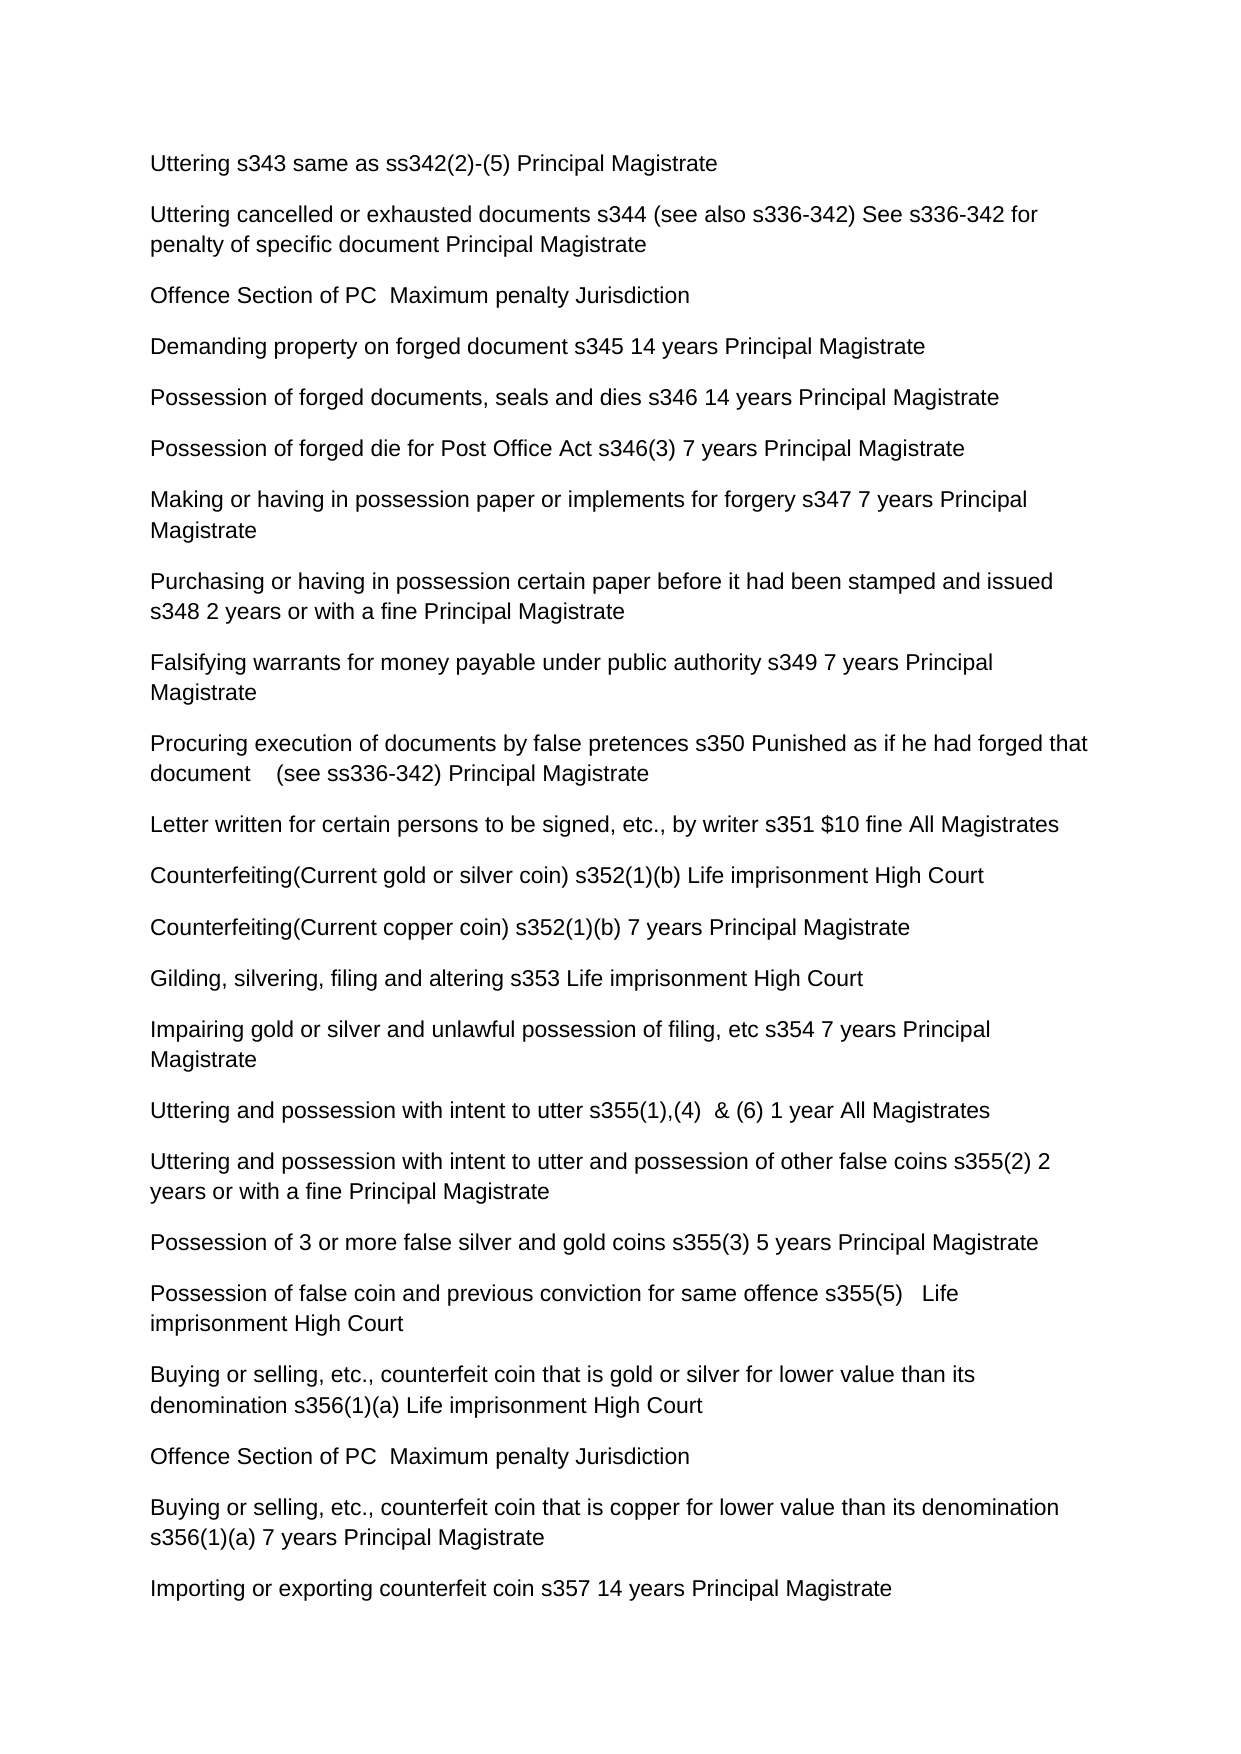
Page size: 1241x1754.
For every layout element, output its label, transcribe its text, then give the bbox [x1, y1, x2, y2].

text Gilding, silvering, filing and altering s353 Life imprisonment High Court [150, 964, 1090, 991]
text Buying or selling, etc., counterfeit coin that is copper for lower value than its denomination s356(1)(a) 7 years Principal Magistrate [150, 1494, 1090, 1550]
text Possession of forged die for Post Office Act s346(3) 7 years Principal Magistrate [150, 435, 1090, 462]
text Offence Section of PC Maximum penalty Jurisdiction [150, 282, 1090, 309]
text Uttering cancelled or exhausted documents s344 (see also s336-342) See s336-342 for penalty of specific document Principal Magistrate [150, 201, 1090, 258]
text Uttering and possession with intent to utter s355(1),(4) & (6) 1 year All Magistrates [150, 1097, 1090, 1123]
text Importing or exporting counterfeit coin s357 14 years Principal Magistrate [150, 1575, 1090, 1601]
text Making or having in possession paper or implements for forgery s347 7 years Principal Magistrate [150, 486, 1090, 543]
text Possession of false coin and previous conviction for same offence s355(5) Life imprisonment High Court [150, 1280, 1090, 1337]
text Procuring execution of documents by false pretences s350 Punished as if he had forged that document (see ss336-342) Principal Magistrate [150, 730, 1090, 787]
text Impairing gold or silver and unlawful possession of filing, etc s354 7 years Principal Magistrate [150, 1016, 1090, 1072]
text Uttering and possession with intent to utter and possession of other false coins s355(2) 2 years or with a fine Principal Magistrate [150, 1148, 1090, 1204]
text Falsifying warrants for money payable under public authority s349 7 years Principal Magistrate [150, 649, 1090, 706]
text Buying or selling, etc., counterfeit coin that is gold or silver for lower value than its denomination s356(1)(a) Life imprisonment High Court [150, 1361, 1090, 1418]
text Possession of forged documents, seals and dies s346 14 years Principal Magistrate [150, 384, 1090, 411]
text Uttering s343 same as ss342(2)-(5) Principal Magistrate [150, 150, 1090, 176]
text Counterfeiting(Current copper coin) s352(1)(b) 7 years Principal Magistrate [150, 913, 1090, 940]
text Letter written for certain persons to be signed, etc., by writer s351 $10 fine All Magistrates [150, 811, 1090, 838]
text Demanding property on forged document s345 14 years Principal Magistrate [150, 333, 1090, 360]
text Possession of 3 or more false silver and gold coins s355(3) 5 years Principal Magistrate [150, 1229, 1090, 1256]
text Purchasing or having in possession certain paper before it had been stamped and issued s348 2 years or with a fine Principal Magistrate [150, 568, 1090, 624]
text Offence Section of PC Maximum penalty Jurisdiction [150, 1443, 1090, 1469]
text Counterfeiting(Current gold or silver coin) s352(1)(b) Life imprisonment High Court [150, 862, 1090, 889]
